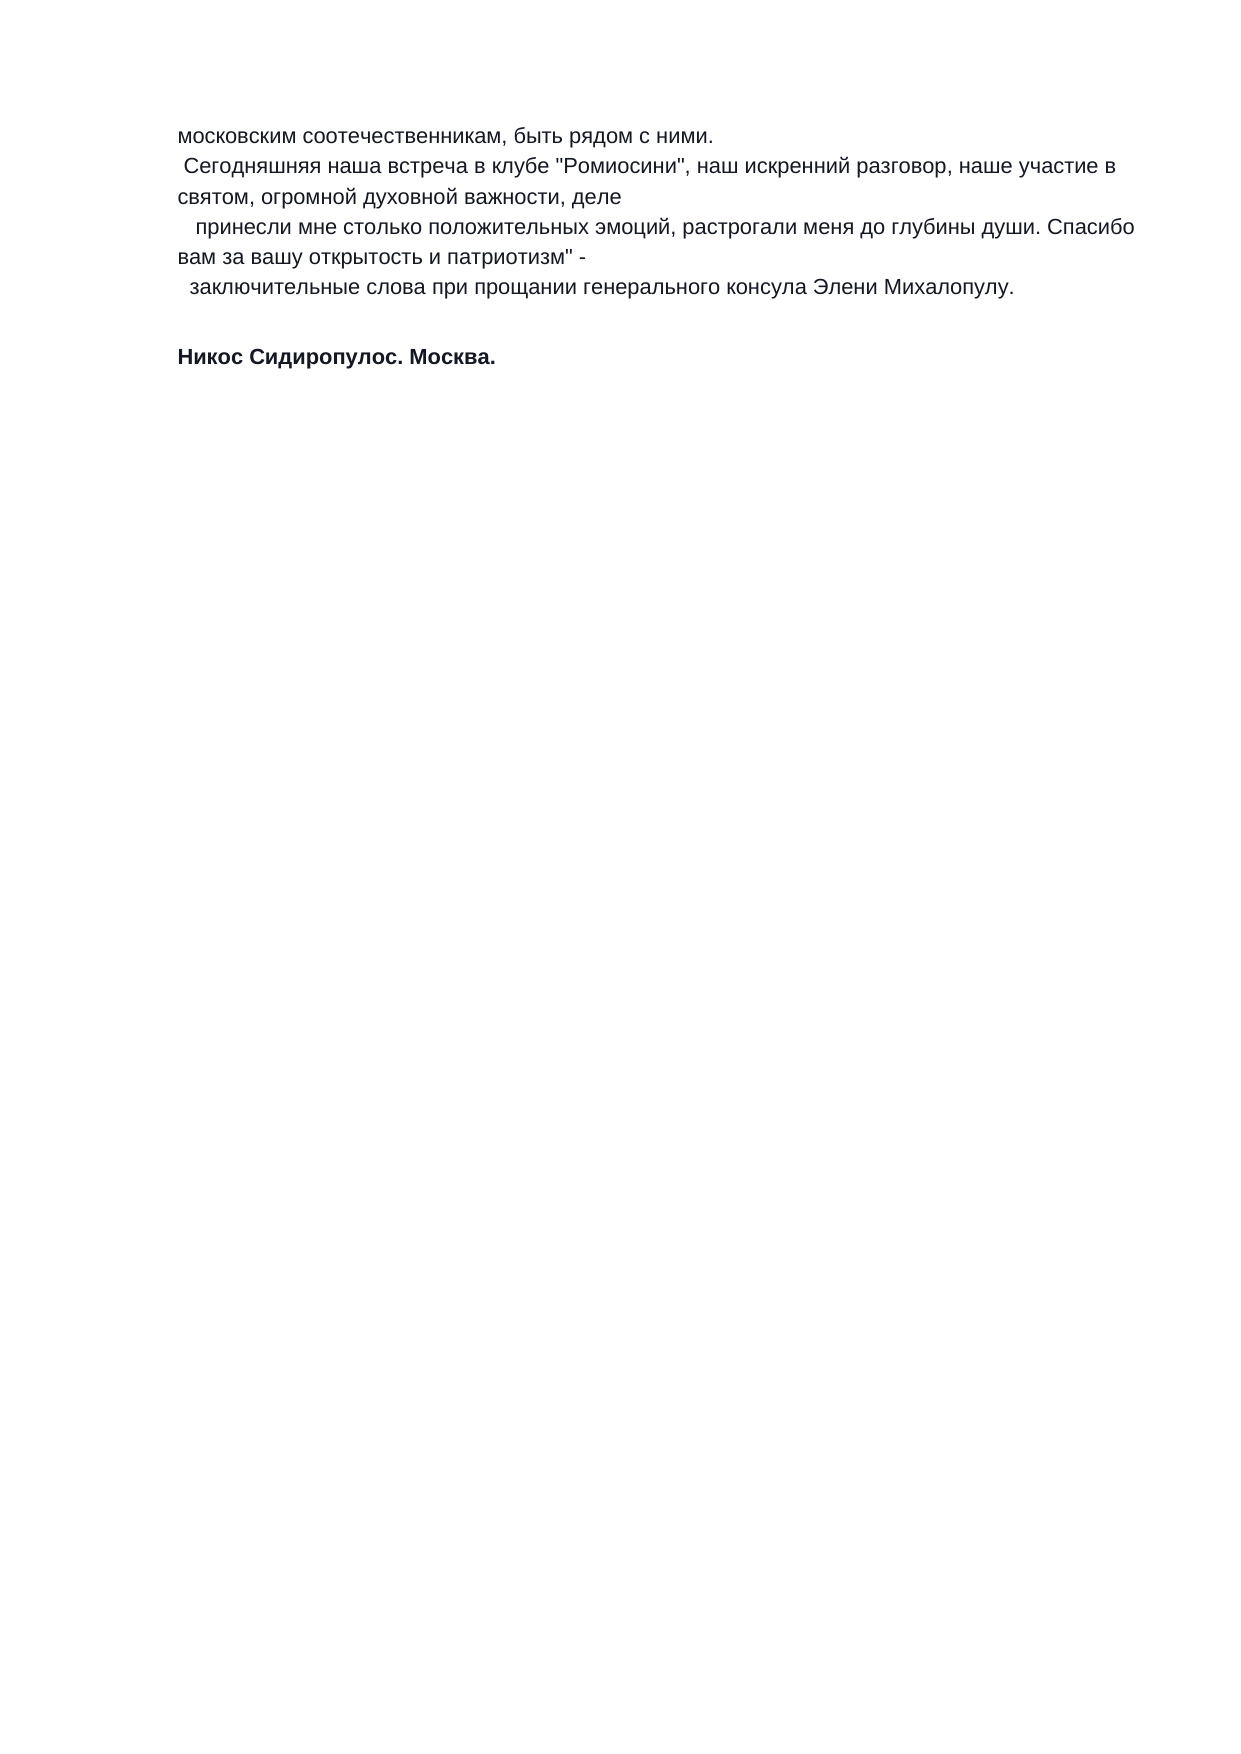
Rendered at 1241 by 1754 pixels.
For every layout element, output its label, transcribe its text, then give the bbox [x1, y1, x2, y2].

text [177, 118, 1152, 329]
text Никос Сидиропулос. Москва. [177, 339, 1152, 369]
